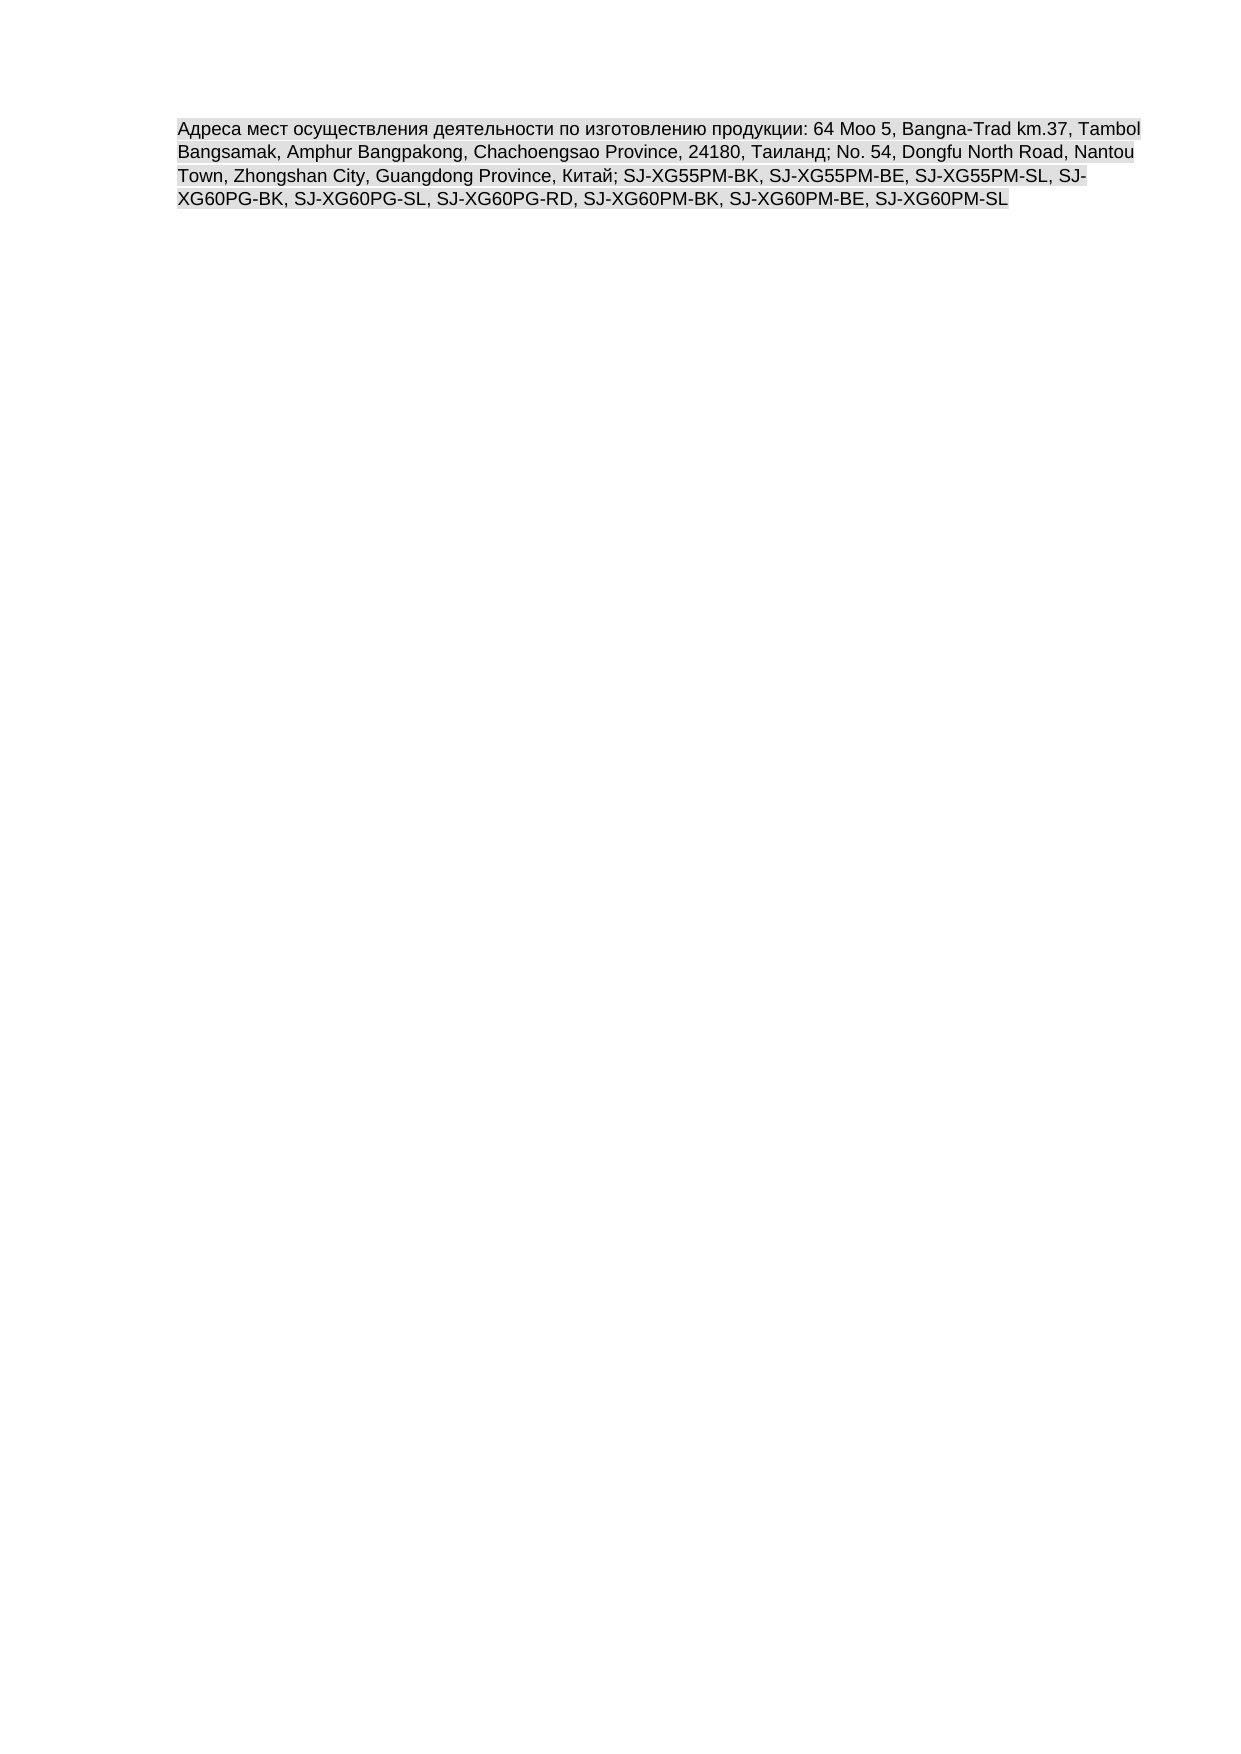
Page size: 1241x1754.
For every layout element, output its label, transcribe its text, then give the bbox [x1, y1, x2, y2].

text Адреса мест осуществления деятельности по изготовлению продукции: 64 Moo 5, Bangna-Trad km.37, Tambol Bangsamak, Amphur Bangpakong, Chachoengsao Province, 24180, Таиланд; No. 54, Dongfu North Road, Nantou Town, Zhongshan City, Guangdong Province, Китай; SJ-XG55PM-BK, SJ-XG55PM-BE, SJ-XG55PM-SL, SJ-XG60PG-BK, SJ-XG60PG-SL, SJ-XG60PG-RD, SJ-XG60PM-BK, SJ-XG60PM-BE, SJ-XG60PM-SL [177, 118, 1152, 209]
